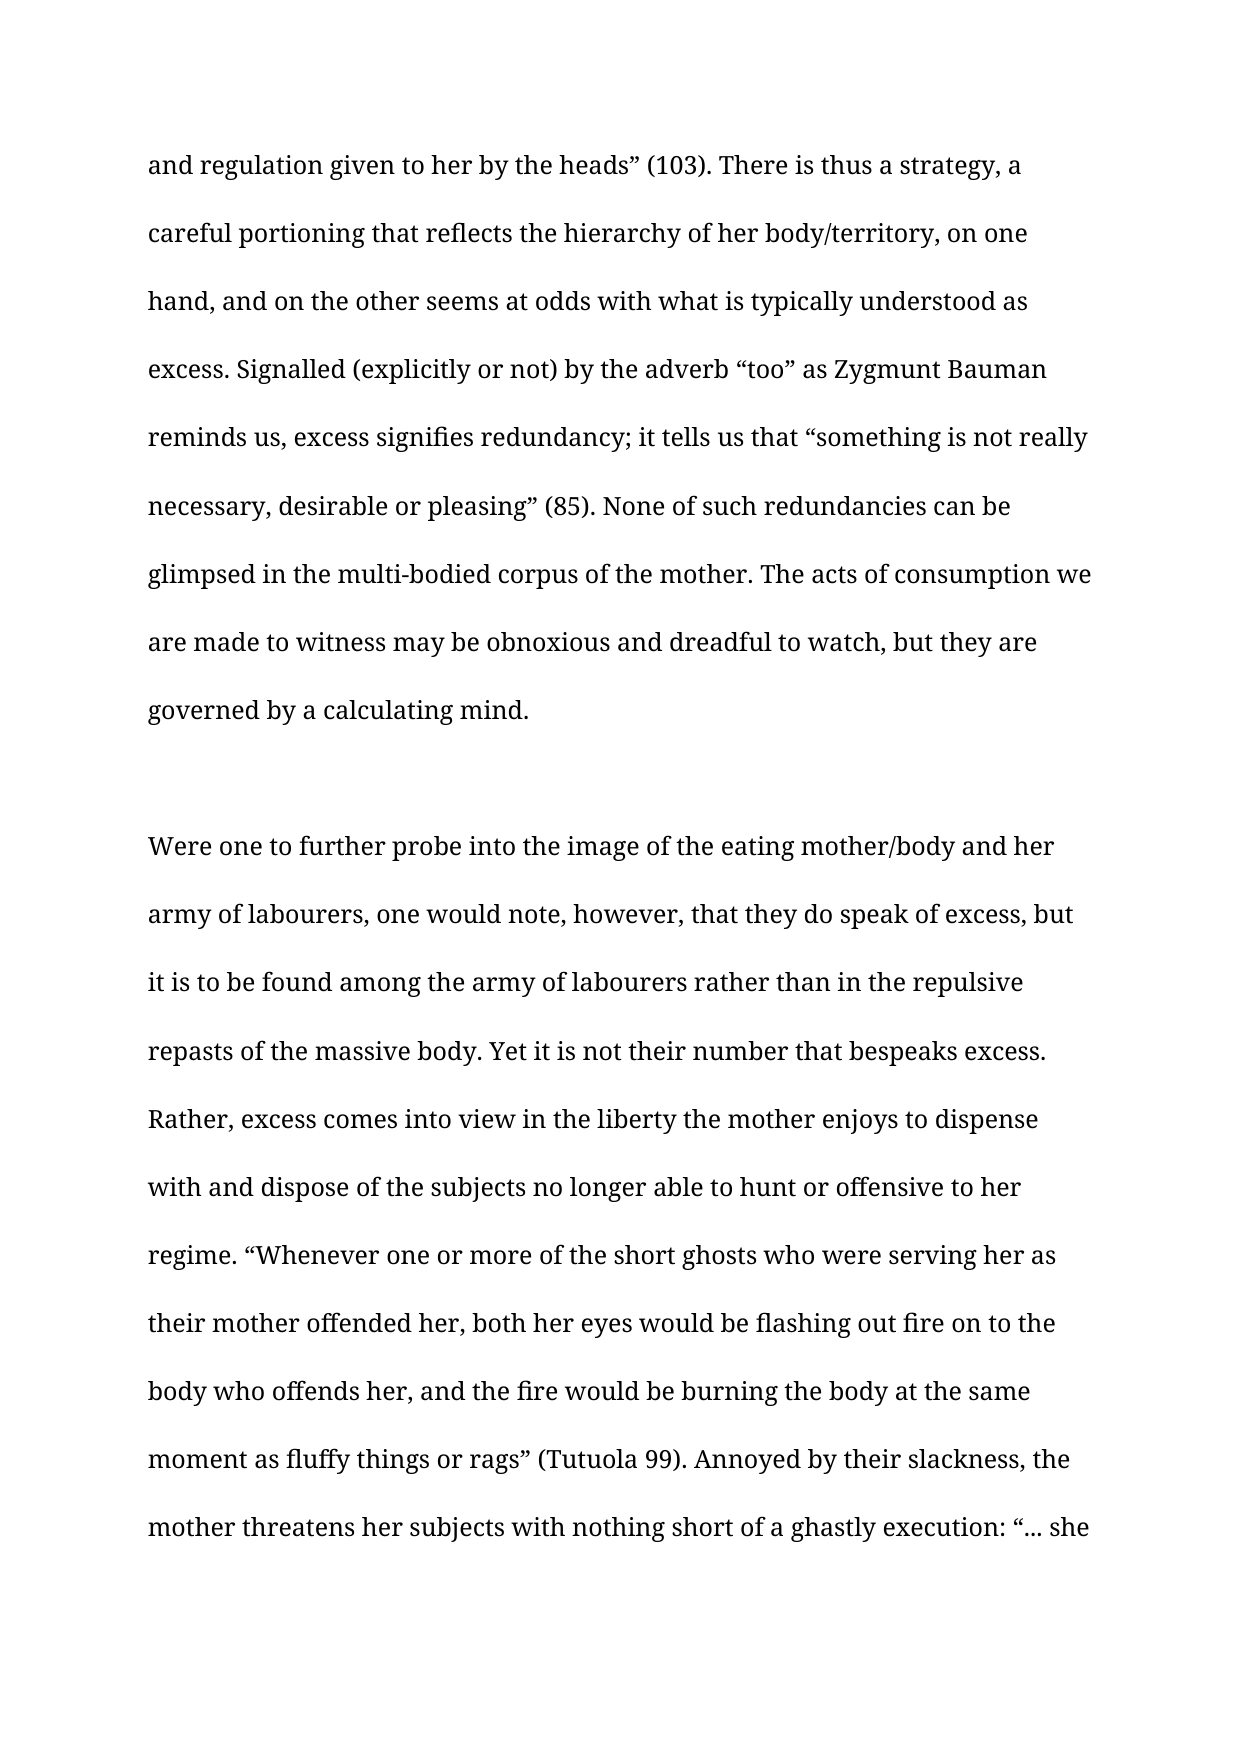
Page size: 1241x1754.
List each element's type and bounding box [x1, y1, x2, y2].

text [148, 829, 1093, 1544]
text [148, 148, 1093, 727]
